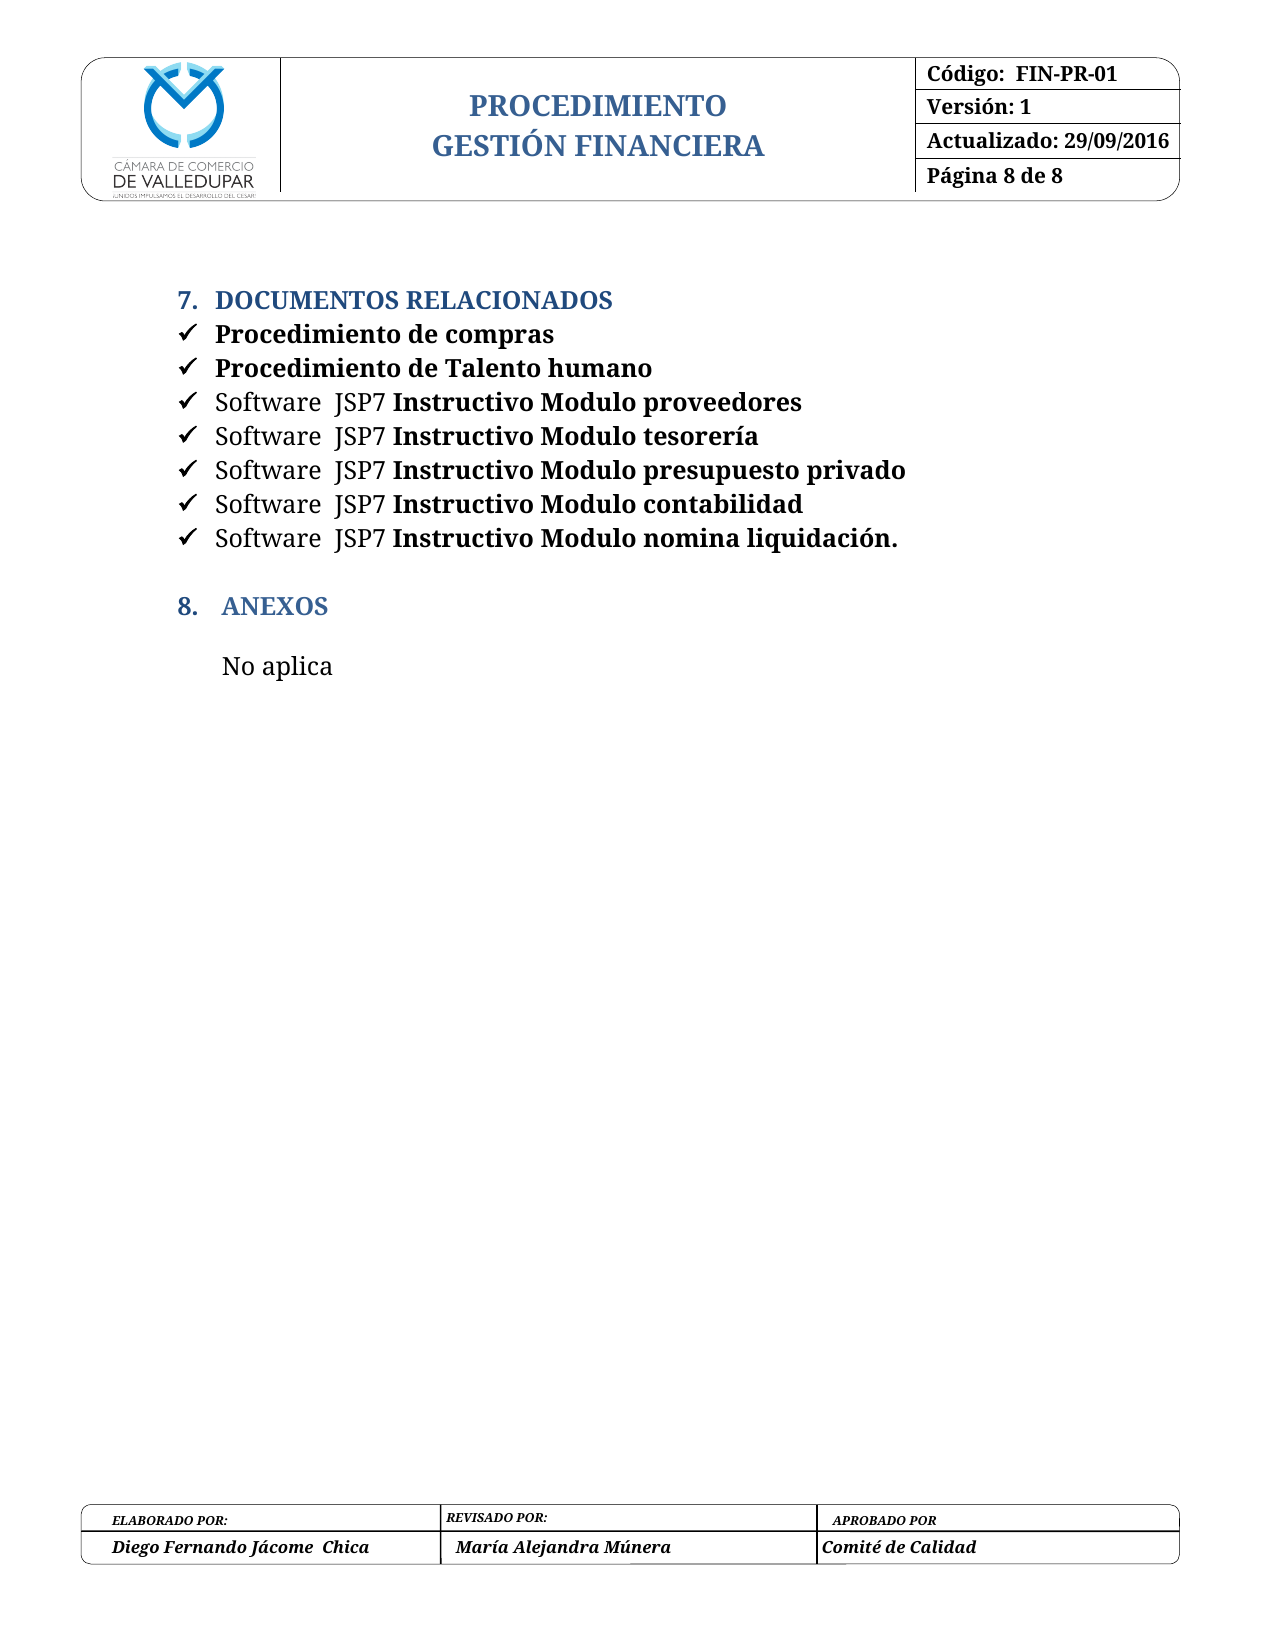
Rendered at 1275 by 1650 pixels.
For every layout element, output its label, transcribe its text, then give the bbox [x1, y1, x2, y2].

list Software JSP7 Instructivo Modulo tesorería [177, 419, 1167, 453]
list Software JSP7 Instructivo Modulo proveedores [177, 384, 1167, 419]
list DOCUMENTOS RELACIONADOS [177, 282, 1167, 316]
list ANEXOS [177, 589, 1167, 623]
list Procedimiento de compras [177, 316, 1167, 351]
list Software JSP7 Instructivo Modulo presupuesto privado [177, 453, 1167, 487]
list Software JSP7 Instructivo Modulo contabilidad [177, 487, 1167, 521]
text No aplica [177, 649, 1167, 683]
picture [112, 62, 256, 198]
list Software JSP7 Instructivo Modulo nomina liquidación. [177, 521, 1167, 555]
list Procedimiento de Talento humano [177, 351, 1167, 384]
